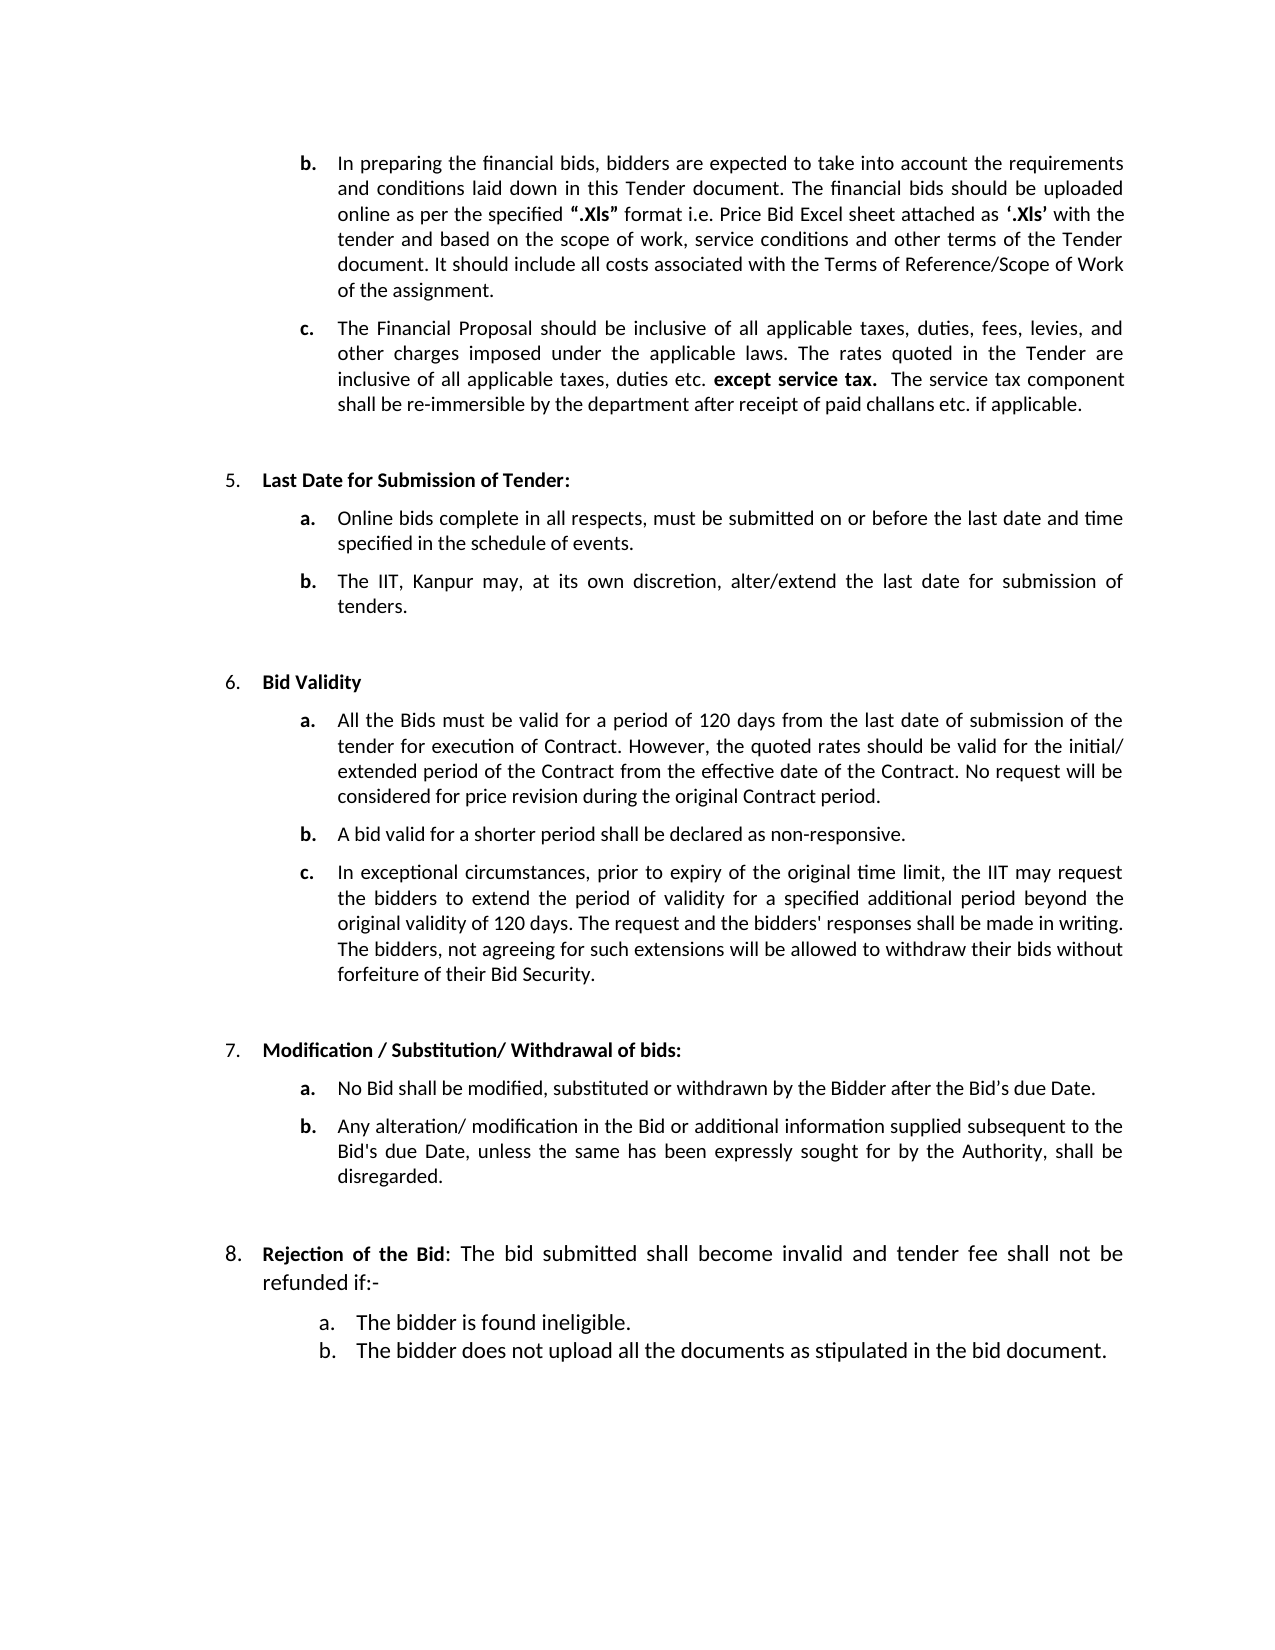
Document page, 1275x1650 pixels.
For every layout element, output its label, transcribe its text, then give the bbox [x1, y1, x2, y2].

list Modification / Substitution/ Withdrawal of bids: [225, 1037, 1125, 1062]
list Bid Validity [225, 669, 1125, 695]
list Last Date for Submission of Tender: [225, 467, 1125, 492]
list In exceptional circumstances, prior to expiry of the original time limit, the IIT may request the bidders to extend the period of validity for a specified additional period beyond the original validity of 120 days. The request and the bidders' responses shall be made in writing. The bidders, not agreeing for such extensions will be allowed to withdraw their bids without forfeiture of their Bid Security. [300, 859, 1125, 987]
list The IIT, Kanpur may, at its own discretion, alter/extend the last date for submission of tenders. [300, 568, 1125, 619]
list The Financial Proposal should be inclusive of all applicable taxes, duties, fees, levies, and other charges imposed under the applicable laws. The rates quoted in the Tender are inclusive of all applicable taxes, duties etc. except service tax. The service tax component shall be re-immersible by the department after receipt of paid challans etc. if applicable. [300, 315, 1125, 417]
list Online bids complete in all respects, must be submitted on or before the last date and time specified in the schedule of events. [300, 505, 1125, 556]
list In preparing the financial bids, bidders are expected to take into account the requirements and conditions laid down in this Tender document. The financial bids should be uploaded online as per the specified “.Xls” format i.e. Price Bid Excel sheet attached as ‘.Xls’ with the tender and based on the scope of work, service conditions and other terms of the Tender document. It should include all costs associated with the Terms of Reference/Scope of Work of the assignment. [300, 150, 1125, 302]
list No Bid shall be modified, substituted or withdrawn by the Bidder after the Bid’s due Date. [300, 1075, 1125, 1100]
list Rejection of the Bid: The bid submitted shall become invalid and tender fee shall not be refunded if:- [225, 1239, 1125, 1296]
list The bidder is found ineligible. [319, 1308, 1131, 1336]
list All the Bids must be valid for a period of 120 days from the last date of submission of the tender for execution of Contract. However, the quoted rates should be valid for the initial/ extended period of the Contract from the effective date of the Contract. No request will be considered for price revision during the original Contract period. [300, 707, 1125, 809]
list Any alteration/ modification in the Bid or additional information supplied subsequent to the Bid's due Date, unless the same has been expressly sought for by the Authority, shall be disregarded. [300, 1113, 1125, 1189]
list The bidder does not upload all the documents as stipulated in the bid document. [319, 1336, 1131, 1364]
list A bid valid for a shorter period shall be declared as non-responsive. [300, 822, 1125, 847]
